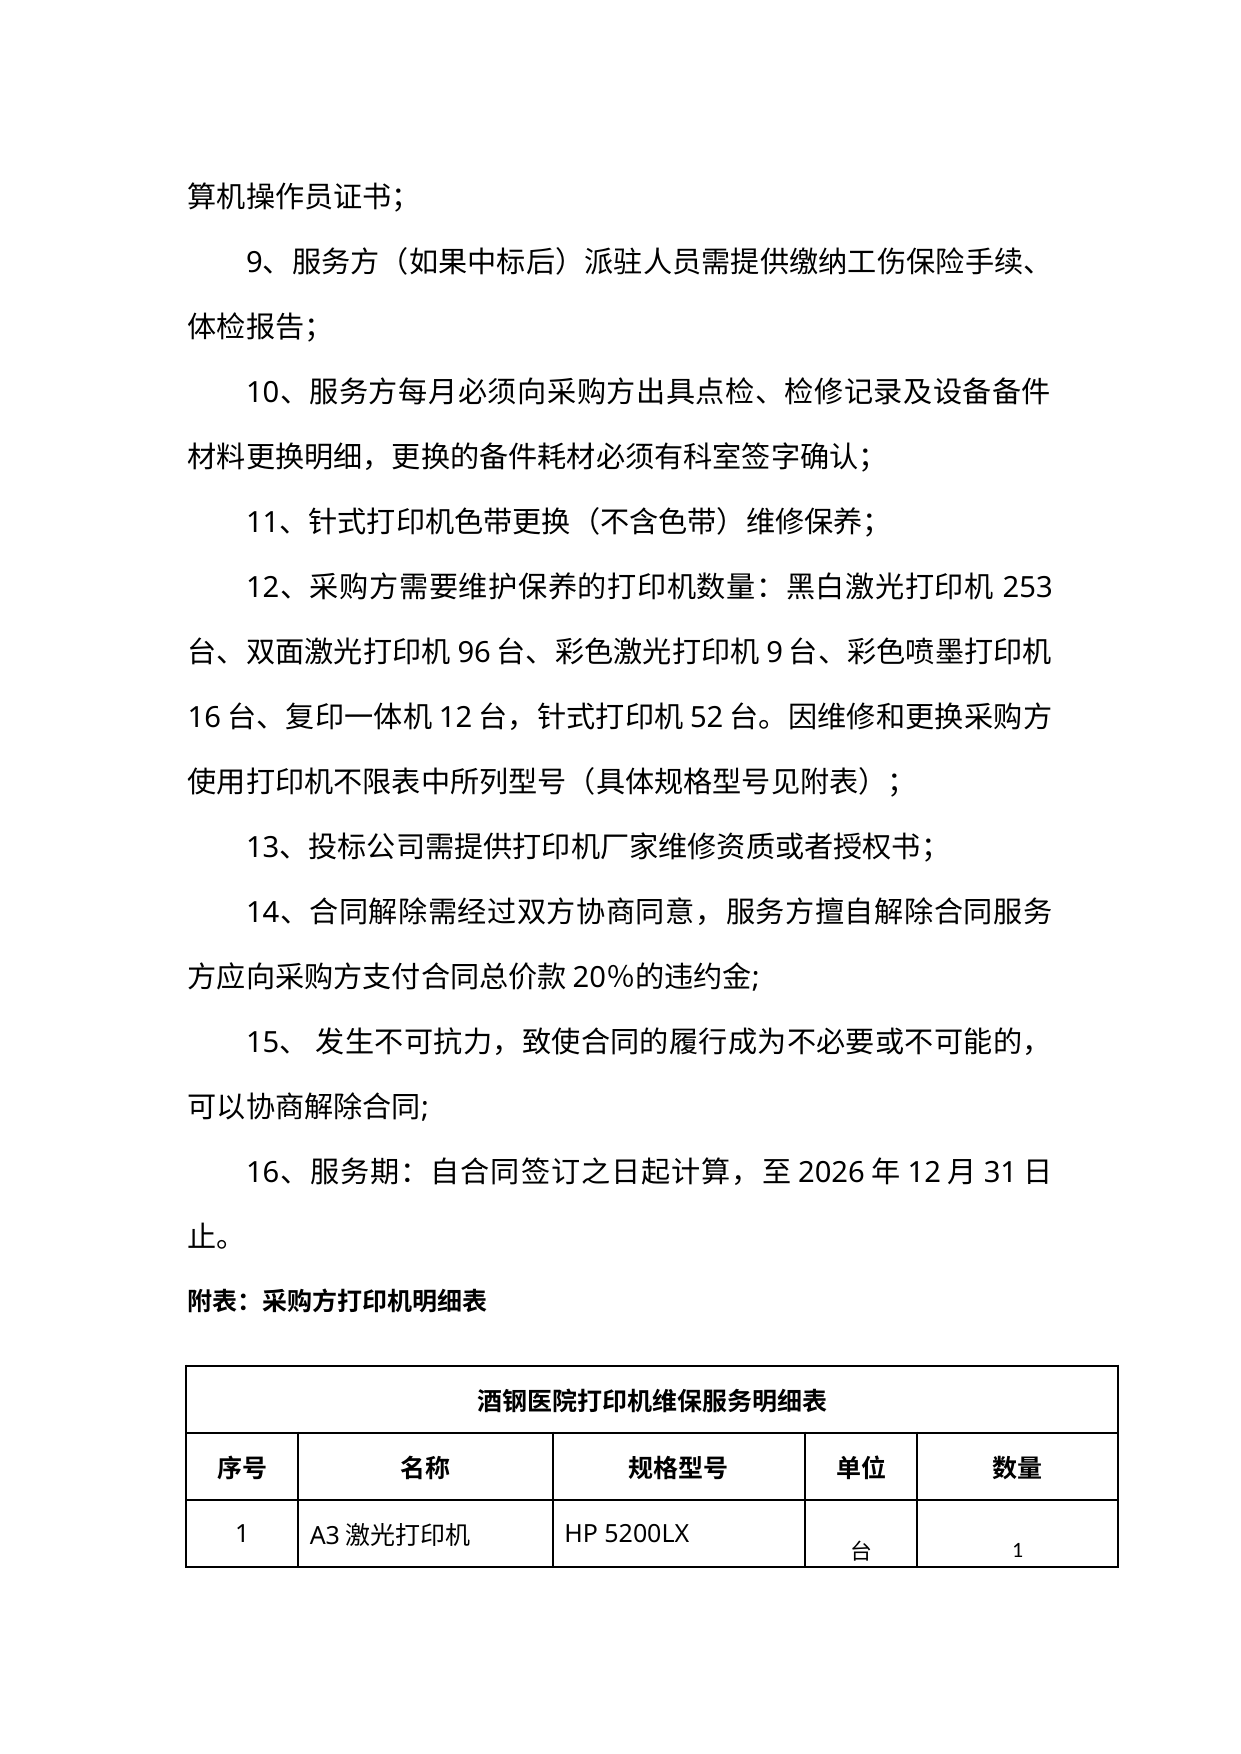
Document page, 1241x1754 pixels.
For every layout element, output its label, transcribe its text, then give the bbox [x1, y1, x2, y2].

table_cell 1 [918, 1501, 1117, 1566]
text 16、服务期：自合同签订之日起计算，至2026年12月31日止。 [187, 1137, 1053, 1267]
text 13、投标公司需提供打印机厂家维修资质或者授权书； [187, 812, 1053, 877]
table_cell HP 5200LX [554, 1501, 804, 1566]
table_cell 名称 [299, 1434, 552, 1499]
table_cell A3激光打印机 [299, 1501, 552, 1566]
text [187, 162, 1053, 227]
table_cell 台 [806, 1501, 916, 1566]
text 12、采购方需要维护保养的打印机数量：黑白激光打印机253台、双面激光打印机96台、彩色激光打印机9台、彩色喷墨打印机16台、复印一体机12台，针式打印机52台。因维修和更换采购方使用打印机不限表中所列型号（具体规格型号见附表）； [187, 552, 1053, 812]
table_cell 序号 [187, 1434, 297, 1499]
table_cell 数量 [918, 1434, 1117, 1499]
text 11、针式打印机色带更换（不含色带）维修保养； [187, 487, 1053, 552]
table_cell 1 [187, 1501, 297, 1566]
text 10、服务方每月必须向采购方出具点检、检修记录及设备备件材料更换明细，更换的备件耗材必须有科室签字确认； [187, 357, 1053, 487]
text 14、合同解除需经过双方协商同意，服务方擅自解除合同服务方应向采购方支付合同总价款20％的违约金; [187, 877, 1053, 1007]
table_header 酒钢医院打印机维保服务明细表 [187, 1367, 1117, 1432]
text 9、服务方（如果中标后）派驻人员需提供缴纳工伤保险手续、体检报告； [187, 227, 1053, 357]
table_cell 规格型号 [554, 1434, 804, 1499]
text 附表：采购方打印机明细表 [187, 1267, 1053, 1332]
text 15、 发生不可抗力，致使合同的履行成为不必要或不可能的，可以协商解除合同; [187, 1007, 1053, 1137]
table_cell 单位 [806, 1434, 916, 1499]
